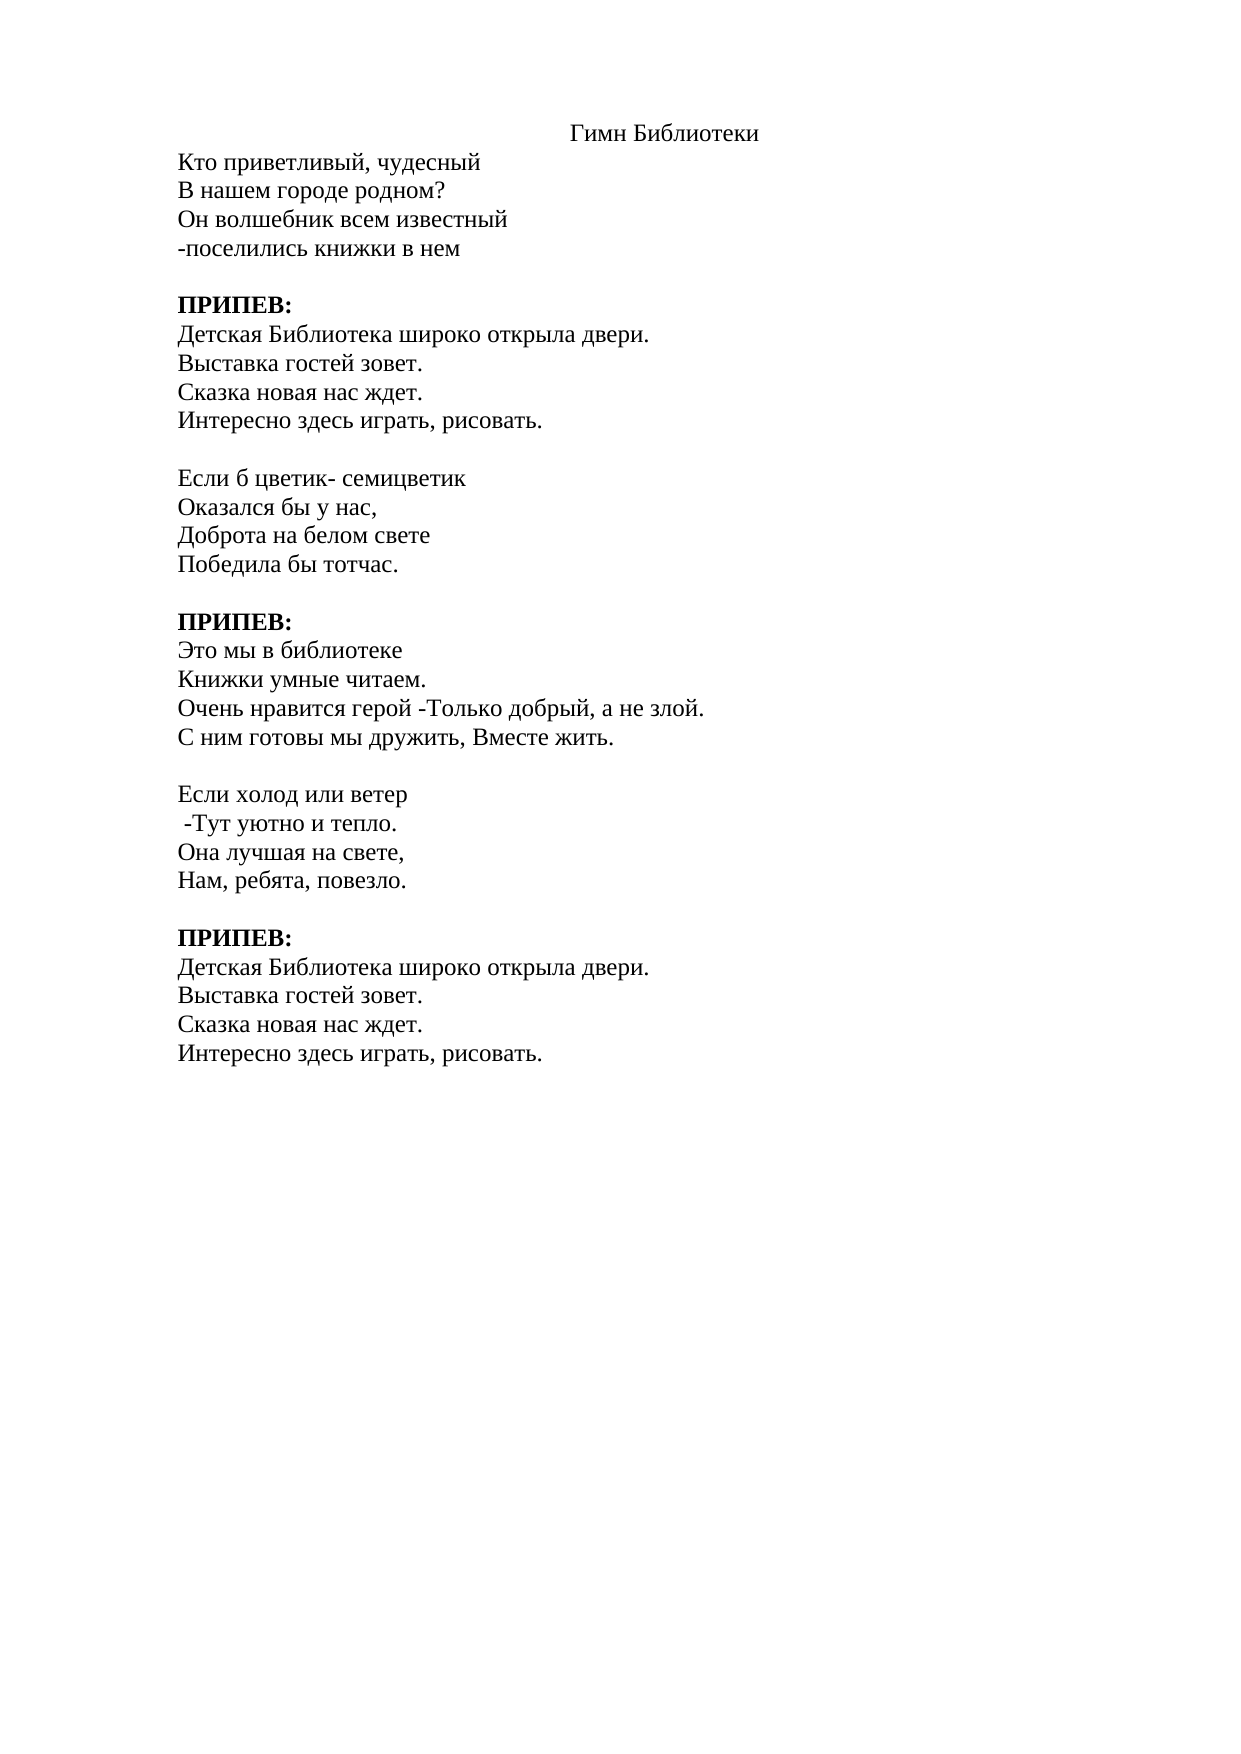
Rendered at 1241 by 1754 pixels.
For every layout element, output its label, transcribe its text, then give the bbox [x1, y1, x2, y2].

text Доброта на белом свете [177, 521, 1152, 549]
text Выставка гостей зовет. [177, 981, 1152, 1009]
text Победила бы тотчас. [177, 549, 1152, 578]
text Оказался бы у нас, [177, 492, 1152, 521]
text В нашем городе родном? [177, 176, 1152, 204]
text -поселились книжки в нем [177, 233, 1152, 262]
text -Тут уютно и тепло. [177, 808, 1152, 837]
text Это мы в библиотеке [177, 636, 1152, 664]
text Сказка новая нас ждет. [177, 377, 1152, 406]
text Очень нравится герой -Только добрый, а не злой. [177, 693, 1152, 722]
text Она лучшая на свете, [177, 837, 1152, 866]
text Он волшебник всем известный [177, 204, 1152, 233]
text ПРИПЕВ: [177, 923, 1152, 952]
text Если б цветик- семицветик [177, 463, 1152, 492]
text Книжки умные читаем. [177, 664, 1152, 693]
text ПРИПЕВ: [177, 607, 1152, 636]
text Детская Библиотека широко открыла двери. [177, 319, 1152, 348]
text Выставка гостей зовет. [177, 348, 1152, 377]
text Интересно здесь играть, рисовать. [177, 406, 1152, 434]
text С ним готовы мы дружить, Вместе жить. [177, 722, 1152, 751]
text Кто приветливый, чудесный [177, 147, 1152, 176]
text ПРИПЕВ: [177, 291, 1152, 319]
text Сказка новая нас ждет. [177, 1009, 1152, 1038]
text Нам, ребята, повезло. [177, 866, 1152, 894]
text Интересно здесь играть, рисовать. [177, 1038, 1152, 1067]
text Детская Библиотека широко открыла двери. [177, 952, 1152, 981]
text Если холод или ветер [177, 779, 1152, 808]
text Гимн Библиотеки [177, 118, 1152, 147]
